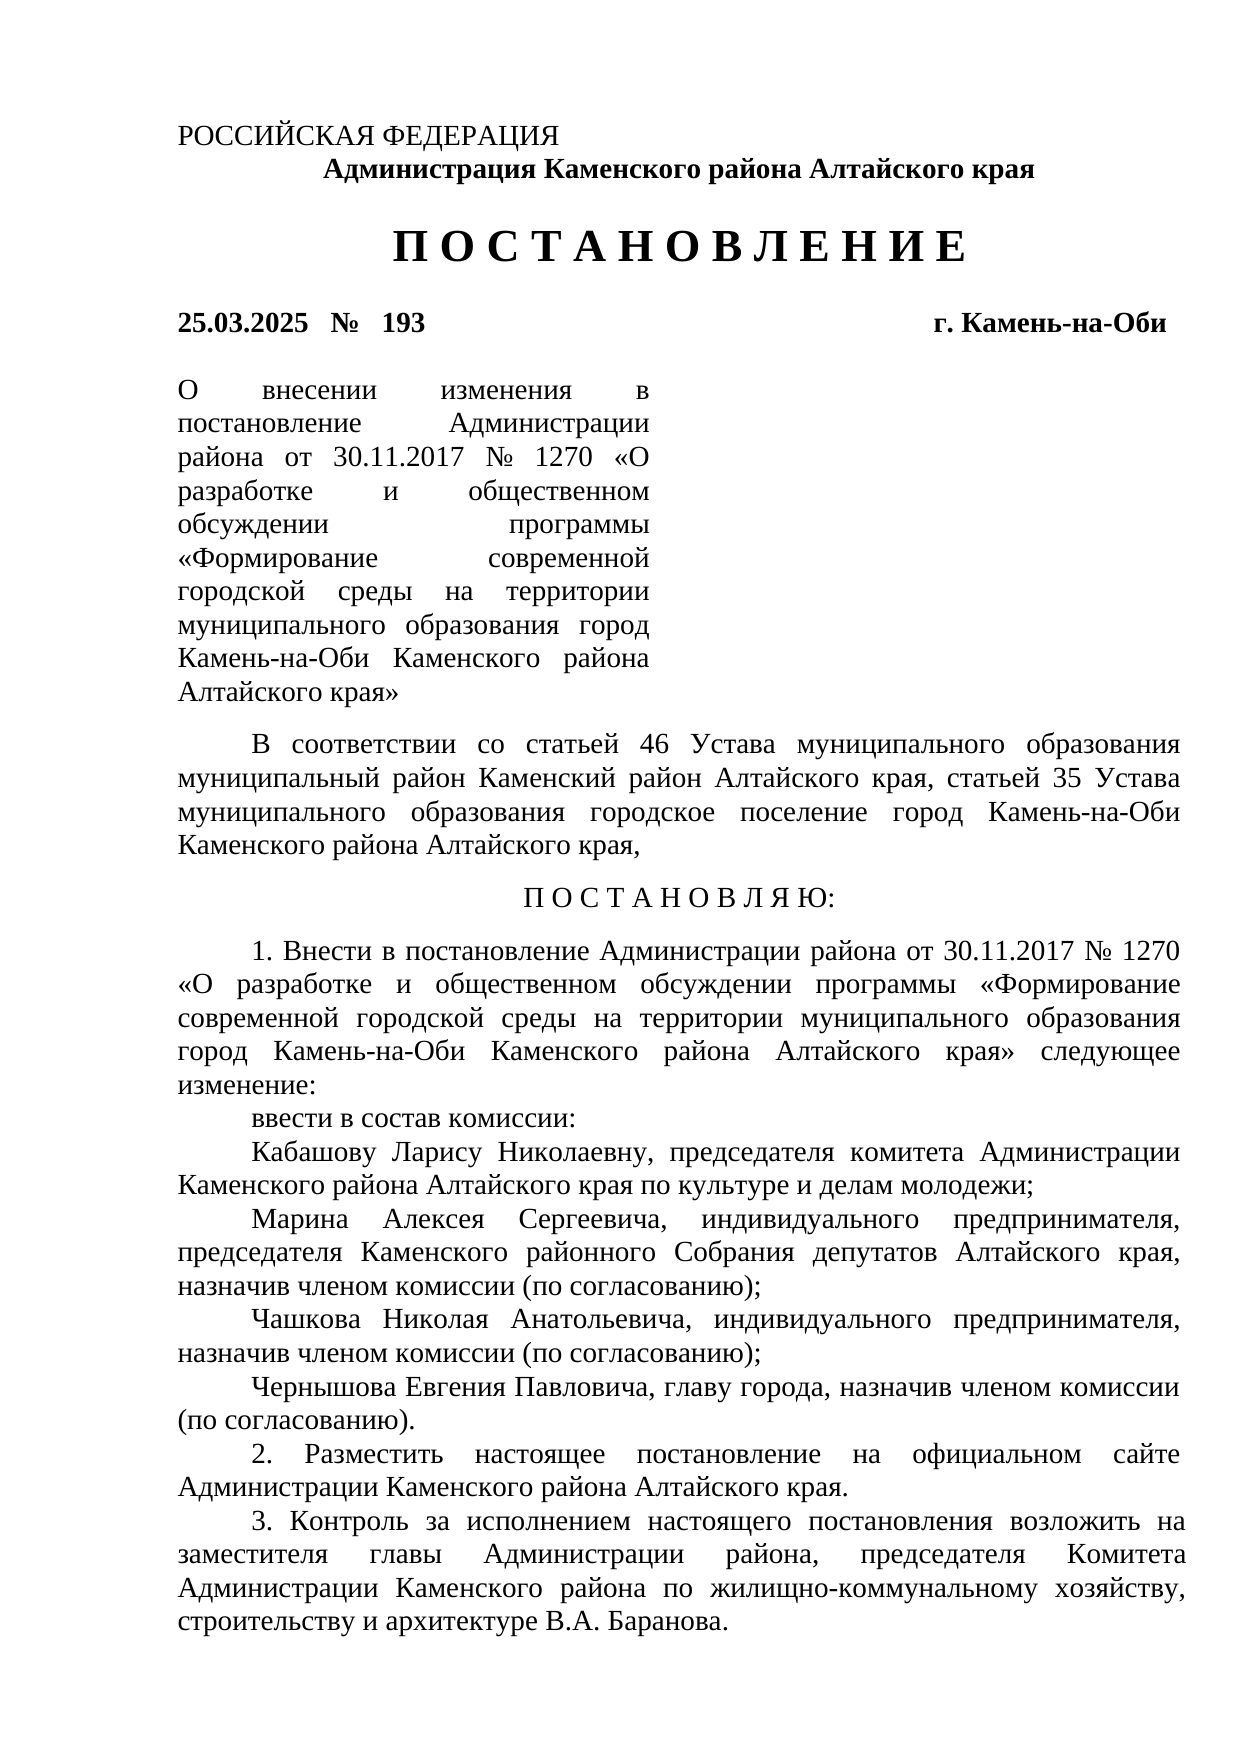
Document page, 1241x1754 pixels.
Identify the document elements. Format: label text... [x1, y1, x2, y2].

text 2. Разместить настоящее постановление на официальном сайте Администрации Каменского района Алтайского края. [177, 1436, 1181, 1503]
text Марина Алексея Сергеевича, индивидуального предпринимателя, председателя Каменского районного Собрания депутатов Алтайского края, назначив членом комиссии (по согласованию); [177, 1201, 1181, 1302]
text 3. Контроль за исполнением настоящего постановления возложить на заместителя главы Администрации района, председателя Комитета Администрации Каменского района по жилищно-коммунальному хозяйству, строительству и архитектуре В.А. Баранова. [177, 1503, 1187, 1637]
text 1. Внести в постановление Администрации района от 30.11.2017 № 1270 «О разработке и общественном обсуждении программы «Формирование современной городской среды на территории муниципального образования город Камень-на-Оби Каменского района Алтайского края» следующее изменение: [177, 933, 1181, 1100]
text В соответствии со статьей 46 Устава муниципального образования муниципальный район Каменский район Алтайского края, статьей 35 Устава муниципального образования городское поселение город Камень-на-Оби Каменского района Алтайского края, [177, 727, 1181, 861]
text П О С Т А Н О В Л Я Ю: [177, 880, 1181, 913]
text ввести в состав комиссии: [177, 1100, 1181, 1134]
text Чернышова Евгения Павловича, главу города, назначив членом комиссии (по согласованию). [177, 1369, 1181, 1436]
text Кабашову Ларису Николаевну, председателя комитета Администрации Каменского района Алтайского края по культуре и делам молодежи; [177, 1134, 1181, 1201]
text О внесении изменения в постановление Администрации района от 30.11.2017 № 1270 «О разработке и общественном обсуждении программы «Формирование современной городской среды на территории муниципального образования город Камень-на-Оби Каменского района Алтайского края» [177, 372, 650, 707]
text 25.03.2025 № 193 г. Камень-на-Оби [177, 305, 1181, 338]
text Администрация Каменского района Алтайского края [177, 152, 1181, 185]
subtitle П О С Т А Н О В Л Е Н И Е [177, 219, 1181, 271]
text Чашкова Николая Анатольевича, индивидуального предпринимателя, назначив членом комиссии (по согласованию); [177, 1302, 1181, 1369]
